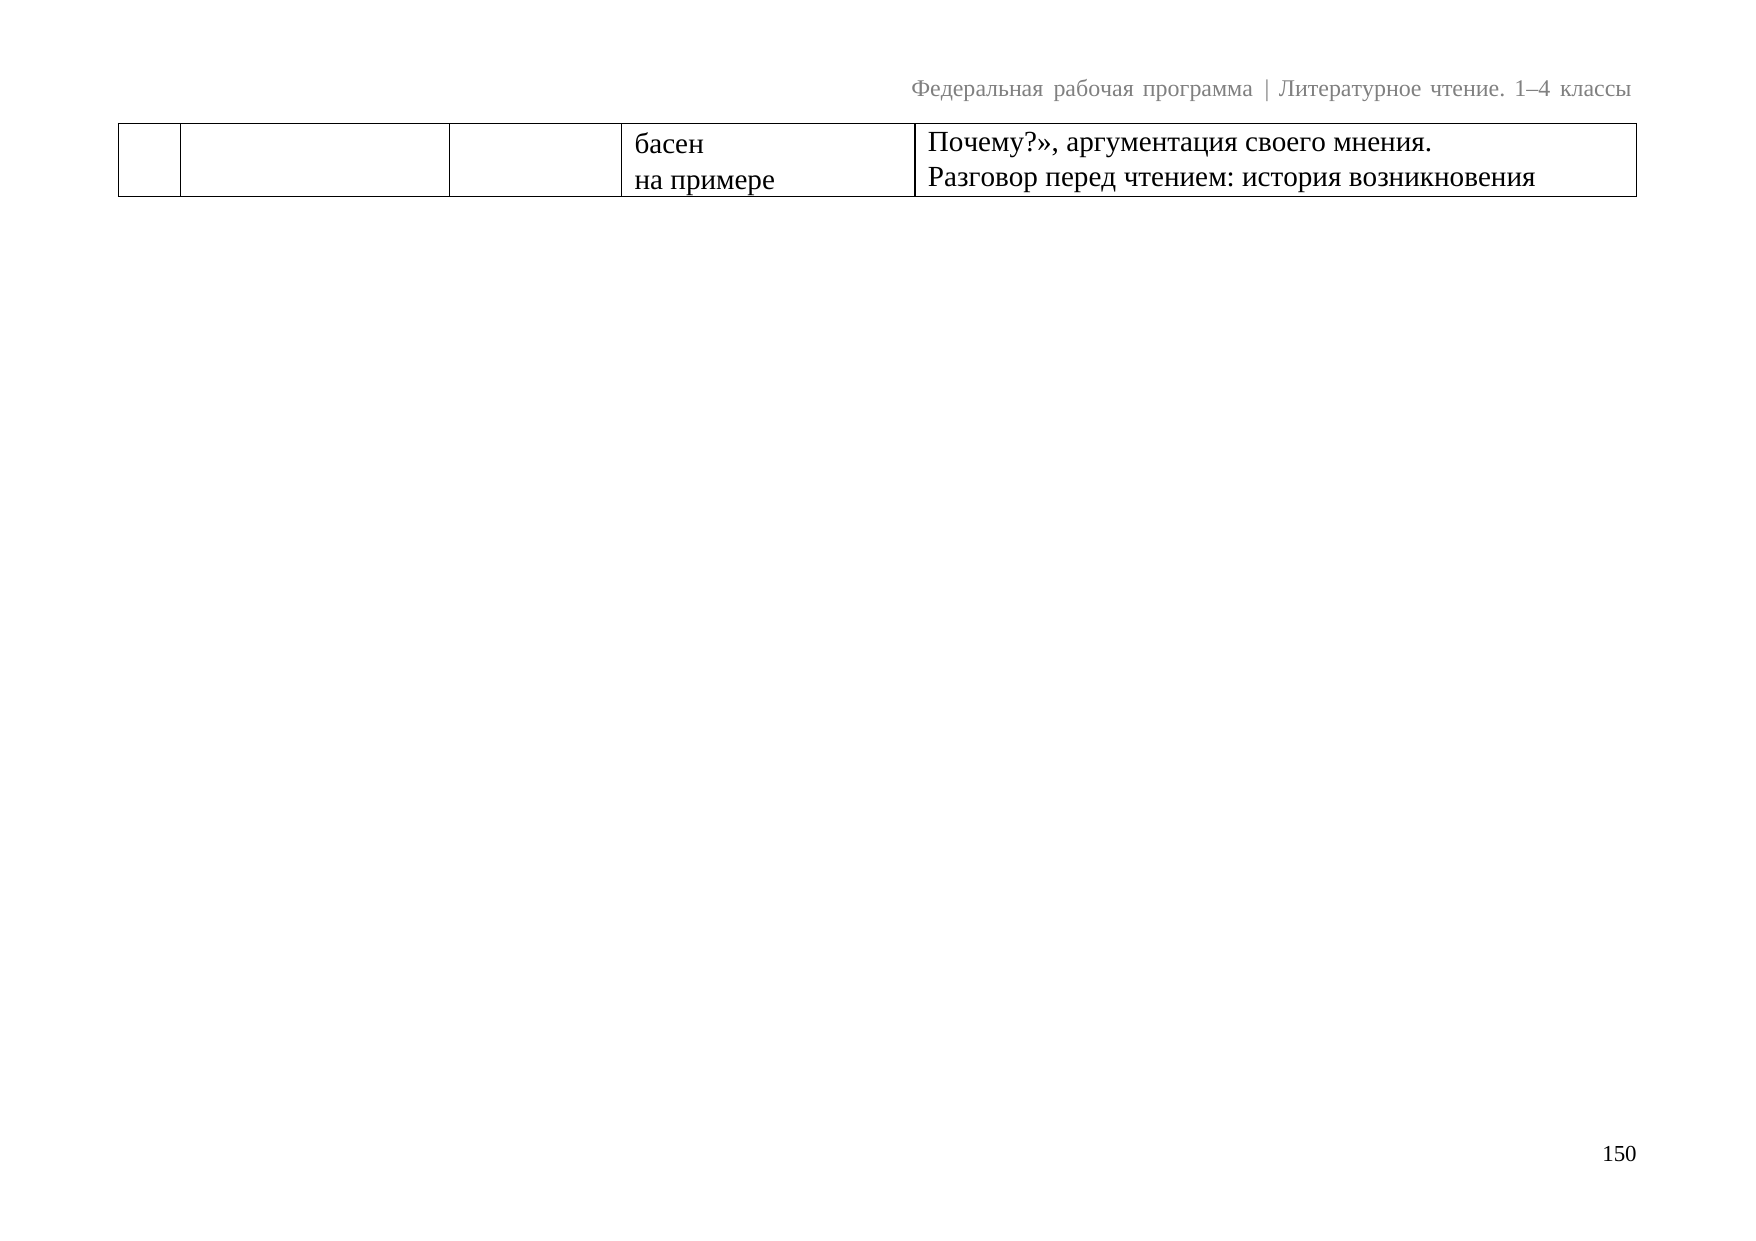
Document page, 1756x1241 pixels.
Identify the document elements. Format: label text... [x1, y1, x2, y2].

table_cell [916, 124, 1636, 196]
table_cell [622, 124, 914, 196]
table_cell 3 [119, 124, 180, 196]
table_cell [181, 124, 449, 196]
table_cell 4 [450, 124, 621, 196]
